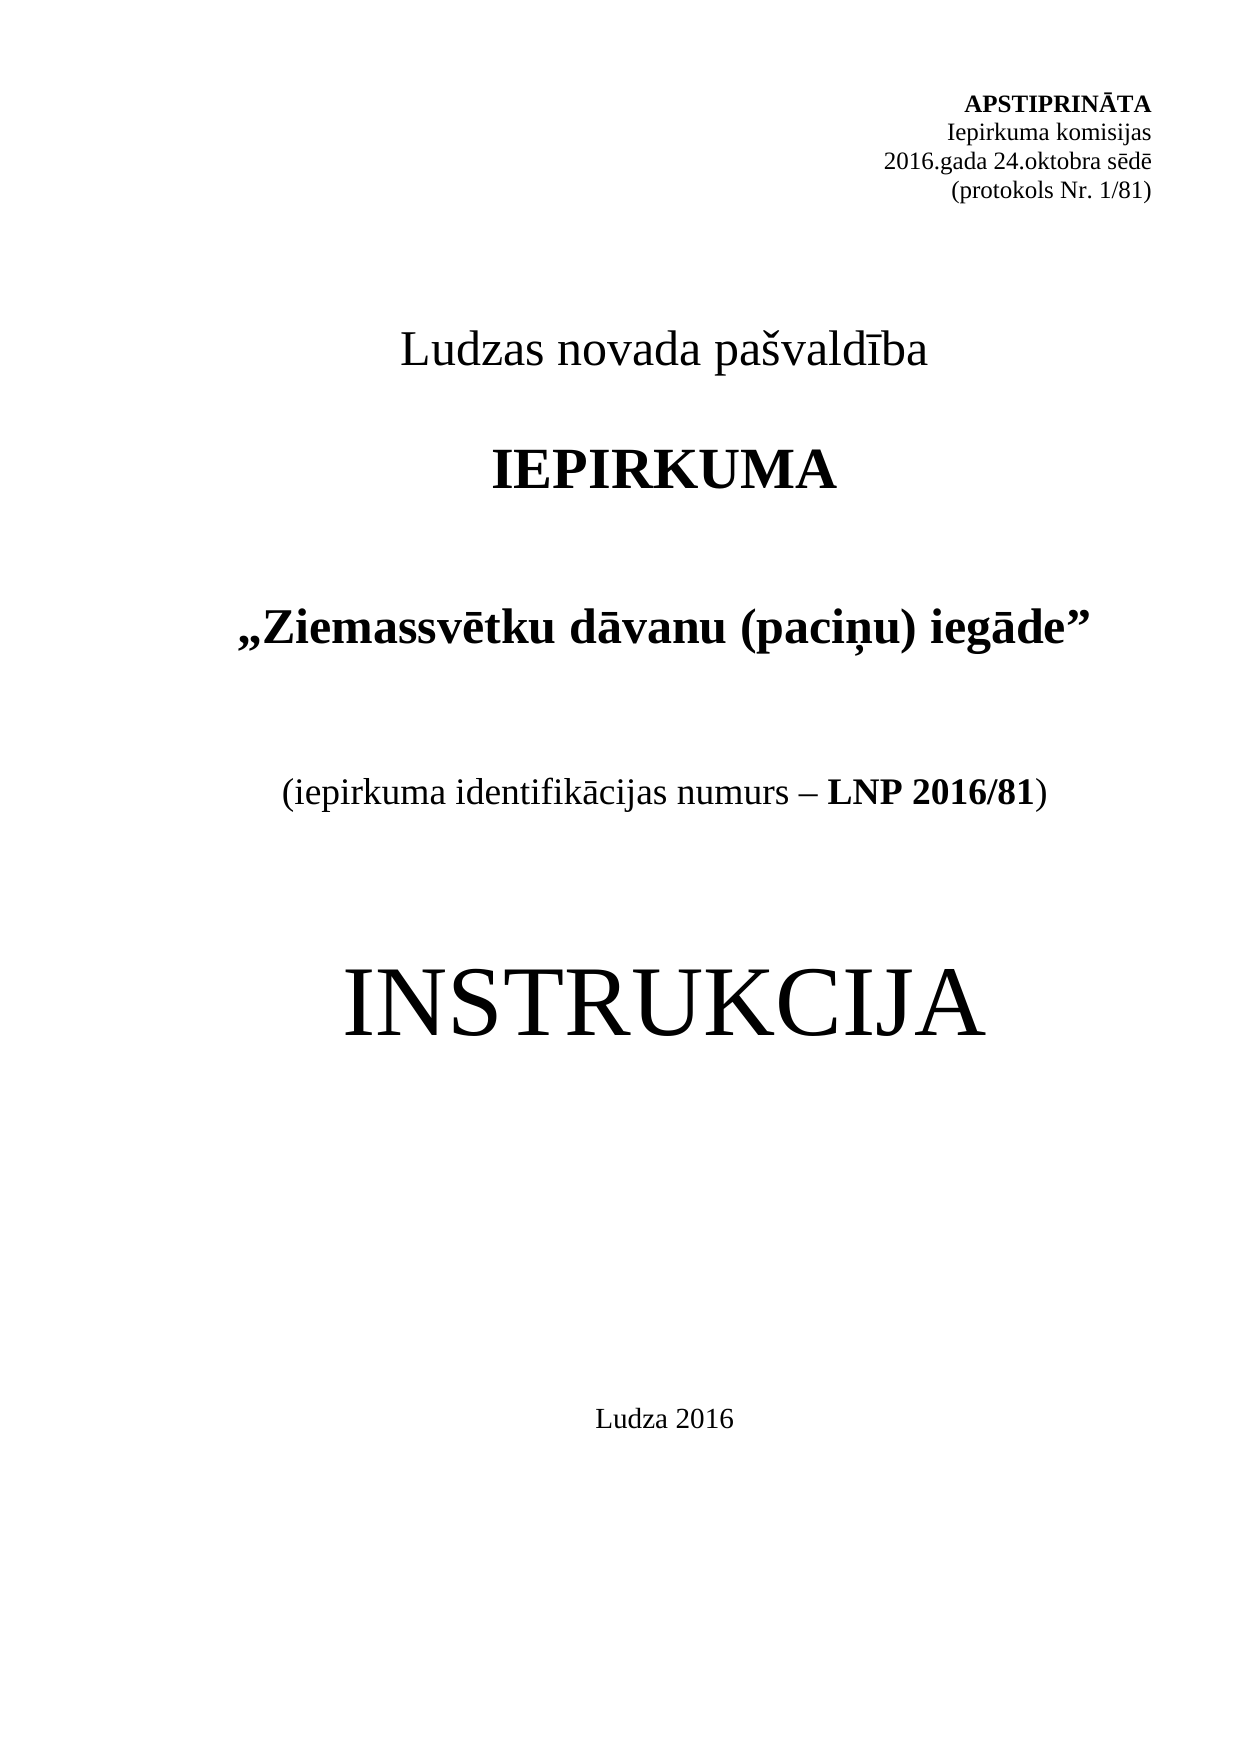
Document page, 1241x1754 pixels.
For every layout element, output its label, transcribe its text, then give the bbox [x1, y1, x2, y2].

text (protokols Nr. 1/81) [177, 175, 1152, 204]
text (iepirkuma identifikācijas numurs – LNP 2016/81) [177, 769, 1152, 812]
text Ludzas novada pašvaldība [177, 319, 1152, 376]
text IEPIRKUMA [177, 434, 1152, 501]
text Iepirkuma komisijas [177, 117, 1152, 146]
text INSTRUKCIJA [177, 942, 1152, 1057]
text „Ziemassvētku dāvanu (paciņu) iegāde” [177, 597, 1152, 654]
text 2016.gada 24.oktobra sēdē [177, 146, 1152, 175]
text Ludza 2016 [177, 1402, 1152, 1435]
text APSTIPRINĀTA [177, 89, 1152, 117]
